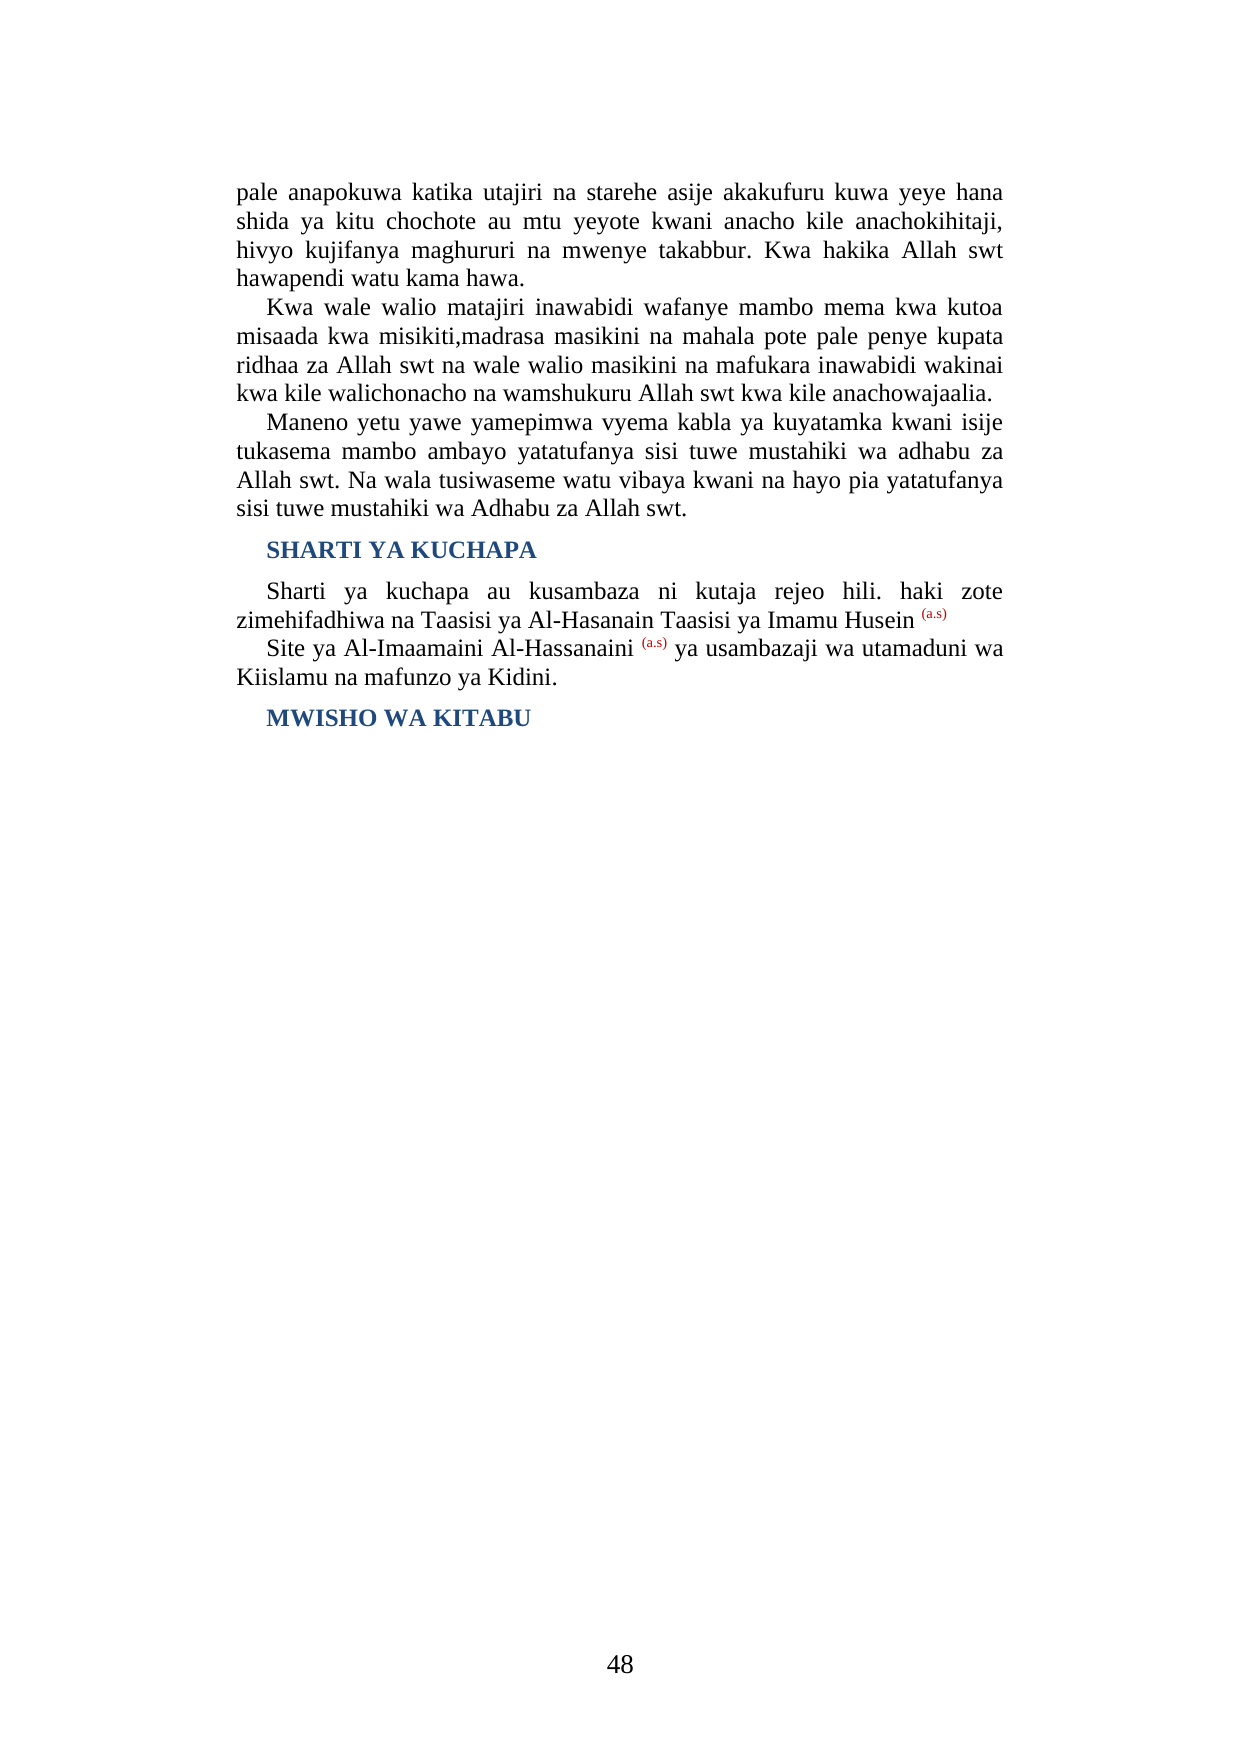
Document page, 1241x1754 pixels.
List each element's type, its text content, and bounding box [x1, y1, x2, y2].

subtitle SHARTI YA KUCHAPA [236, 535, 1004, 563]
text Maneno yetu yawe yamepimwa vyema kabla ya kuyatamka kwani isije tukasema mambo ambayo yatatufanya sisi tuwe mustahiki wa adhabu za Allah swt. Na wala tusiwaseme watu vibaya kwani na hayo pia yatatufanya sisi tuwe mustahiki wa Adhabu za Allah swt. [236, 407, 1004, 522]
text Kwa wale walio matajiri inawabidi wafanye mambo mema kwa kutoa misaada kwa misikiti,madrasa masikini na mahala pote pale penye kupata ridhaa za Allah swt na wale walio masikini na mafukara inawabidi wakinai kwa kile walichonacho na wamshukuru Allah swt kwa kile anachowajaalia. [236, 292, 1004, 407]
text Site ya Al-Imaamaini Al-Hassanaini (a.s) ya usambazaji wa utamaduni wa Kiislamu na mafunzo ya Kidini. [236, 633, 1004, 691]
subtitle MWISHO WA KITABU [236, 703, 1004, 732]
text Sharti ya kuchapa au kusambaza ni kutaja rejeo hili. haki zote zimehifadhiwa na Taasisi ya Al-Hasanain Taasisi ya Imamu Husein (a.s) [236, 576, 1004, 633]
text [236, 177, 1004, 292]
